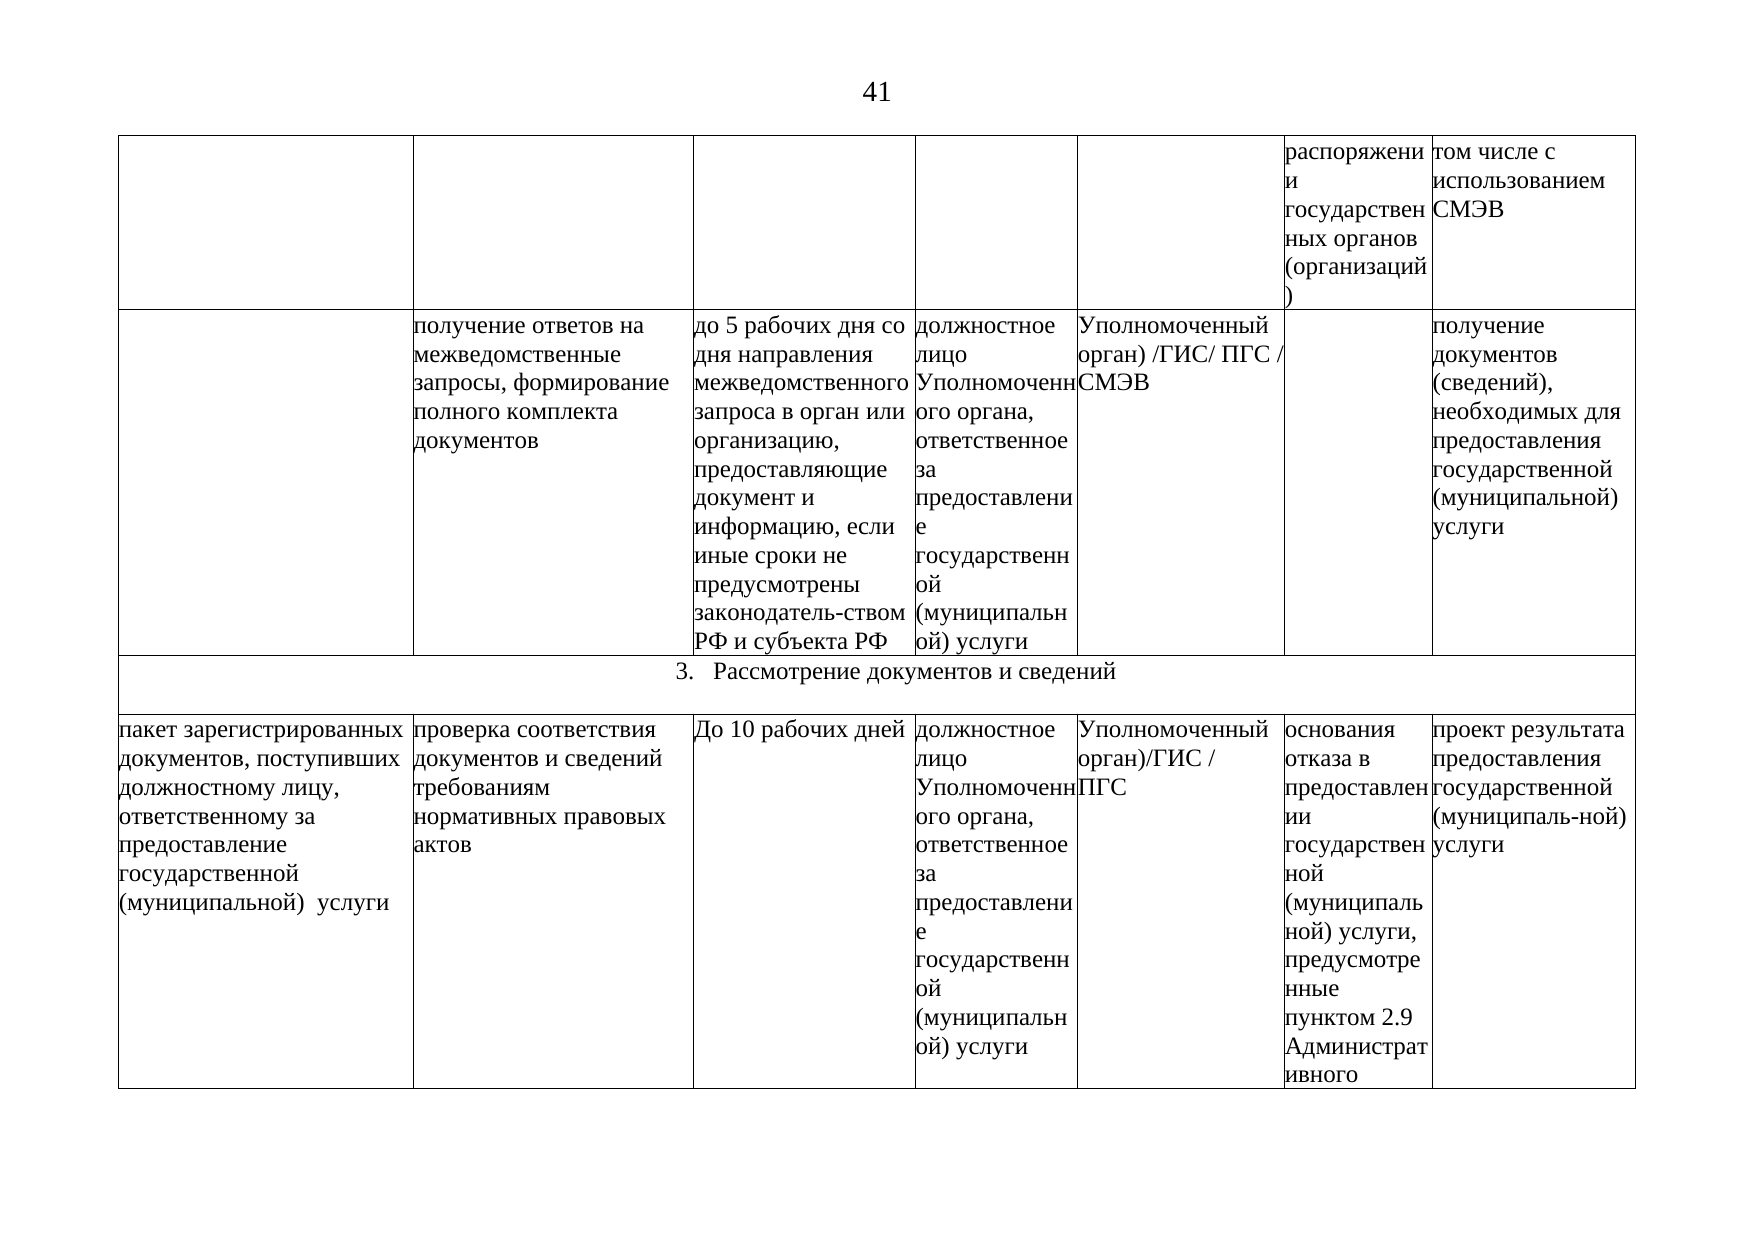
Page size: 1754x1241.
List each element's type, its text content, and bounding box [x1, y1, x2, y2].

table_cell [119, 715, 413, 1088]
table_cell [1078, 715, 1284, 1088]
table_cell до 5 рабочих дня со дня направления межведомственного запроса в орган или организацию, предоставляющие документ и информацию, если иные сроки не предусмотрены законодатель-ством РФ и субъекта РФ [694, 310, 915, 655]
table_cell До 10 рабочих дней [694, 715, 915, 1088]
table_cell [916, 715, 1077, 1088]
table_cell должностное лицо Уполномоченного органа, ответственное за предоставление государственной (муниципальной) услуги [916, 310, 1077, 655]
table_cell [1433, 715, 1635, 1088]
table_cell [1433, 136, 1635, 309]
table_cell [414, 715, 693, 1088]
table_cell Рассмотрение документов и сведений [119, 656, 1635, 713]
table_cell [1285, 715, 1432, 1088]
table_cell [119, 136, 413, 309]
table_cell получение ответов на межведомственные запросы, формирование полного комплекта документов [414, 310, 693, 655]
table_cell Уполномоченный орган) /ГИС/ ПГС / СМЭВ [1078, 310, 1284, 655]
table_cell получение документов (сведений), необходимых для предоставления государственной (муниципальной) услуги [1433, 310, 1635, 655]
table_cell [1285, 310, 1432, 655]
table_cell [1285, 136, 1432, 309]
table_cell [119, 310, 413, 655]
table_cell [414, 136, 693, 309]
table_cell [916, 136, 1077, 309]
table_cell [1078, 136, 1284, 309]
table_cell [694, 136, 915, 309]
